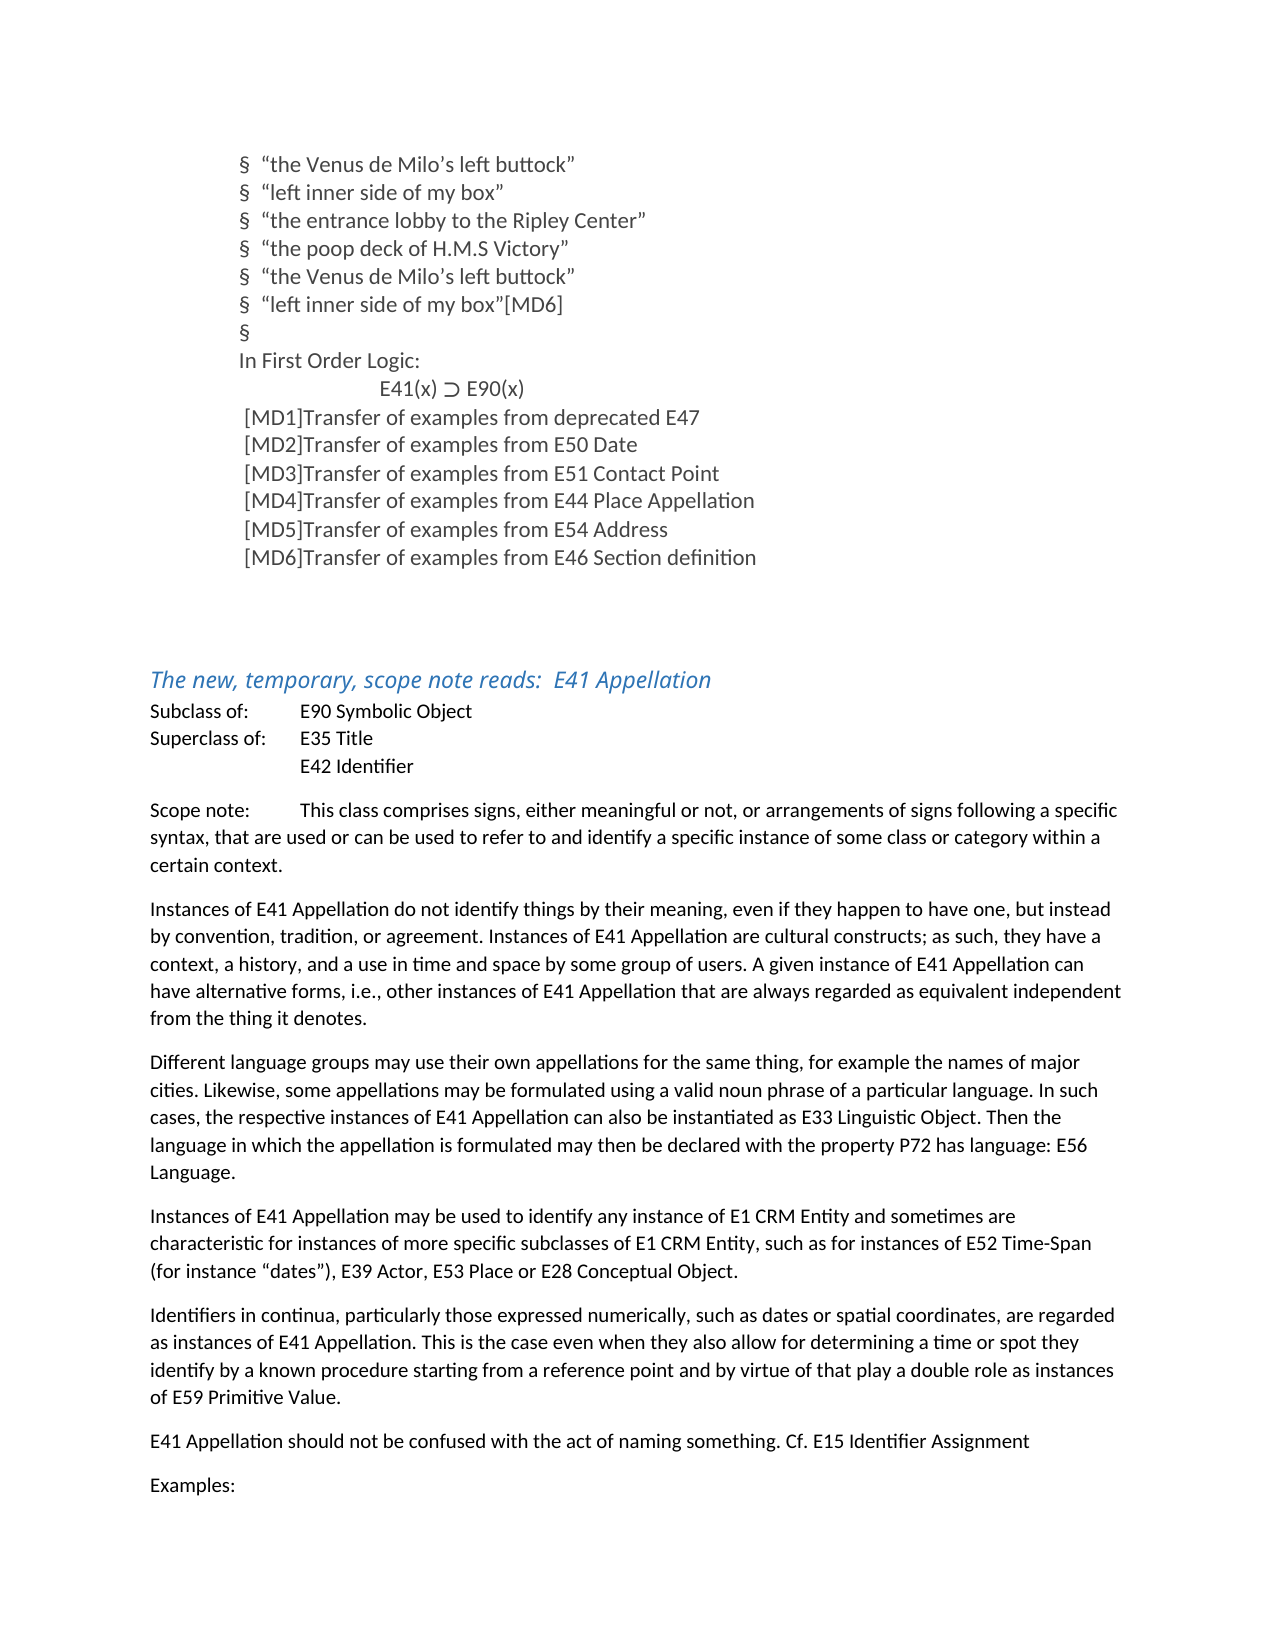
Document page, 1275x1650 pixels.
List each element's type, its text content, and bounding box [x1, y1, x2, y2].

text E41 Appellation should not be confused with the act of naming something. Cf. E15 Identifier Assignment [150, 1428, 1125, 1454]
text § “the poop deck of H.M.S Victory” [239, 234, 1125, 262]
text § “left inner side of my box”[MD6] [239, 290, 1125, 318]
text Scope note: This class comprises signs, either meaningful or not, or arrangements of signs following a specific syntax, that are used or can be used to refer to and identify a specific instance of some class or category within a certain context. [150, 797, 1125, 877]
text [MD1]Transfer of examples from deprecated E47 [239, 403, 1125, 431]
text Subclass of: E90 Symbolic Object [150, 698, 1125, 724]
text Superclass of: E35 Title [150, 726, 1125, 751]
text [MD5]Transfer of examples from E54 Address [239, 515, 1125, 543]
text E41(x) ⊃ E90(x) [239, 374, 1125, 403]
text [MD3]Transfer of examples from E51 Contact Point [239, 459, 1125, 487]
text § “the Venus de Milo’s left buttock” [239, 262, 1125, 290]
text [239, 206, 1125, 234]
text In First Order Logic: [239, 346, 1125, 374]
text Instances of E41 Appellation do not identify things by their meaning, even if they happen to have one, but instead by convention, tradition, or agreement. Instances of E41 Appellation are cultural constructs; as such, they have a context, a history, and a use in time and space by some group of users. A given instance of E41 Appellation can have alternative forms, i.e., other instances of E41 Appellation that are always regarded as equivalent independent from the thing it denotes. [150, 896, 1125, 1031]
text [MD6]Transfer of examples from E46 Section definition [239, 543, 1125, 571]
text [MD4]Transfer of examples from E44 Place Appellation [239, 487, 1125, 515]
subtitle The new, temporary, scope note reads: E41 Appellation [150, 664, 1125, 696]
text [MD2]Transfer of examples from E50 Date [239, 431, 1125, 459]
text § “the Venus de Milo’s left buttock” [239, 150, 1125, 178]
text Examples: [150, 1472, 1125, 1498]
text Different language groups may use their own appellations for the same thing, for example the names of major cities. Likewise, some appellations may be formulated using a valid noun phrase of a particular language. In such cases, the respective instances of E41 Appellation can also be instantiated as E33 Linguistic Object. Then the language in which the appellation is formulated may then be declared with the property P72 has language: E56 Language. [150, 1049, 1125, 1184]
text § “left inner side of my box” [239, 178, 1125, 206]
text Instances of E41 Appellation may be used to identify any instance of E1 CRM Entity and sometimes are characteristic for instances of more specific subclasses of E1 CRM Entity, such as for instances of E52 Time-Span (for instance “dates”), E39 Actor, E53 Place or E28 Conceptual Object. [150, 1203, 1125, 1283]
text Identifiers in continua, particularly those expressed numerically, such as dates or spatial coordinates, are regarded as instances of E41 Appellation. This is the case even when they also allow for determining a time or spot they identify by a known procedure starting from a reference point and by virtue of that play a double role as instances of E59 Primitive Value. [150, 1302, 1125, 1410]
text § [239, 318, 1125, 346]
text E42 Identifier [225, 753, 1125, 778]
